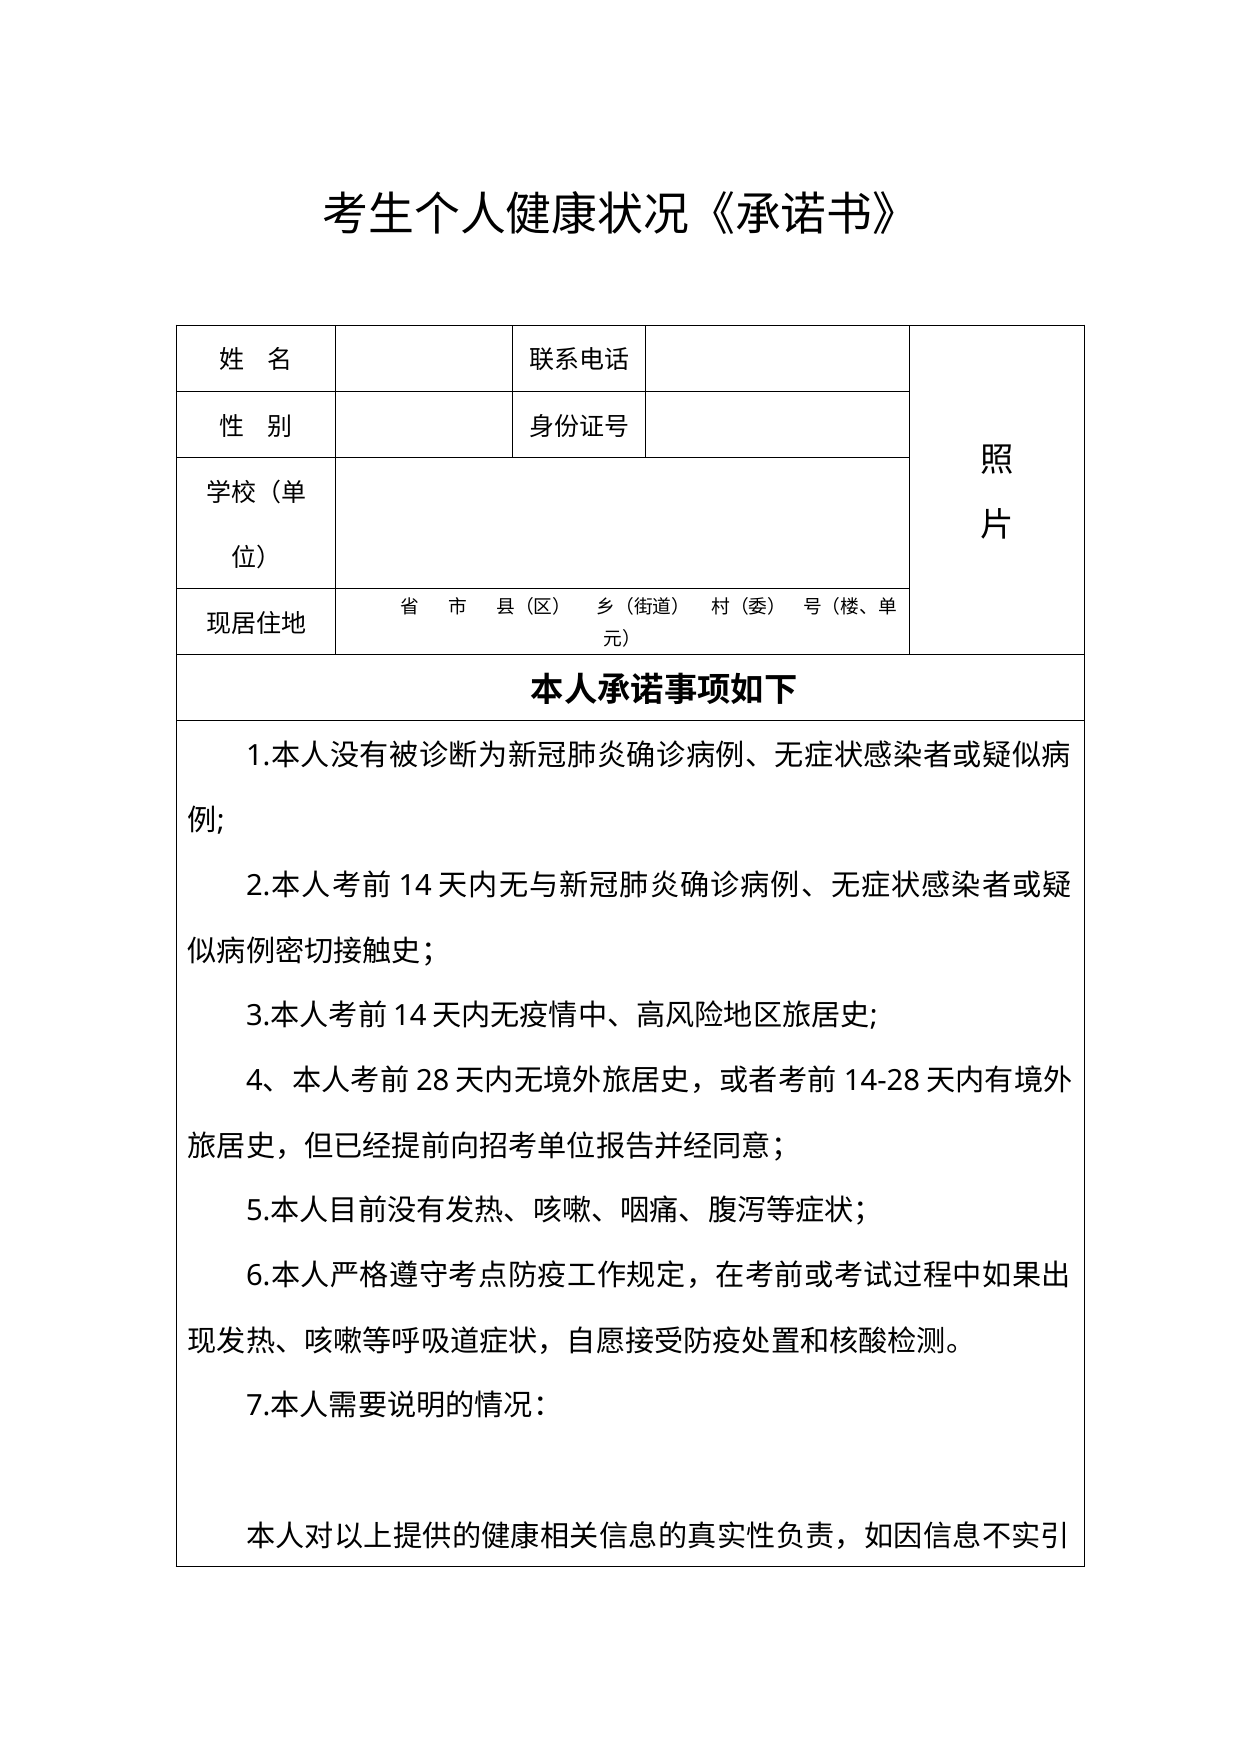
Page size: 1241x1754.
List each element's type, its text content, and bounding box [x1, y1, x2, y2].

table_header [646, 326, 909, 391]
table_cell 现居住地 [177, 589, 335, 654]
table_header 照 片 [910, 326, 1084, 654]
table_cell 身份证号 [513, 392, 645, 457]
table_cell [336, 458, 909, 588]
table_header 姓 名 [177, 326, 335, 391]
table_header [336, 326, 512, 391]
table_header 联系电话 [513, 326, 645, 391]
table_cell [177, 721, 1084, 1566]
table_cell 性 别 [177, 392, 335, 457]
table_cell [336, 392, 512, 457]
table_cell 省 市 县（区） 乡（街道） 村（委） 号（楼、单元） [336, 589, 909, 654]
table_cell 学校（单位） [177, 458, 335, 588]
text 考生个人健康状况《承诺书》 [187, 162, 1053, 259]
table_cell 本人承诺事项如下 [177, 655, 1084, 720]
table_cell [646, 392, 909, 457]
